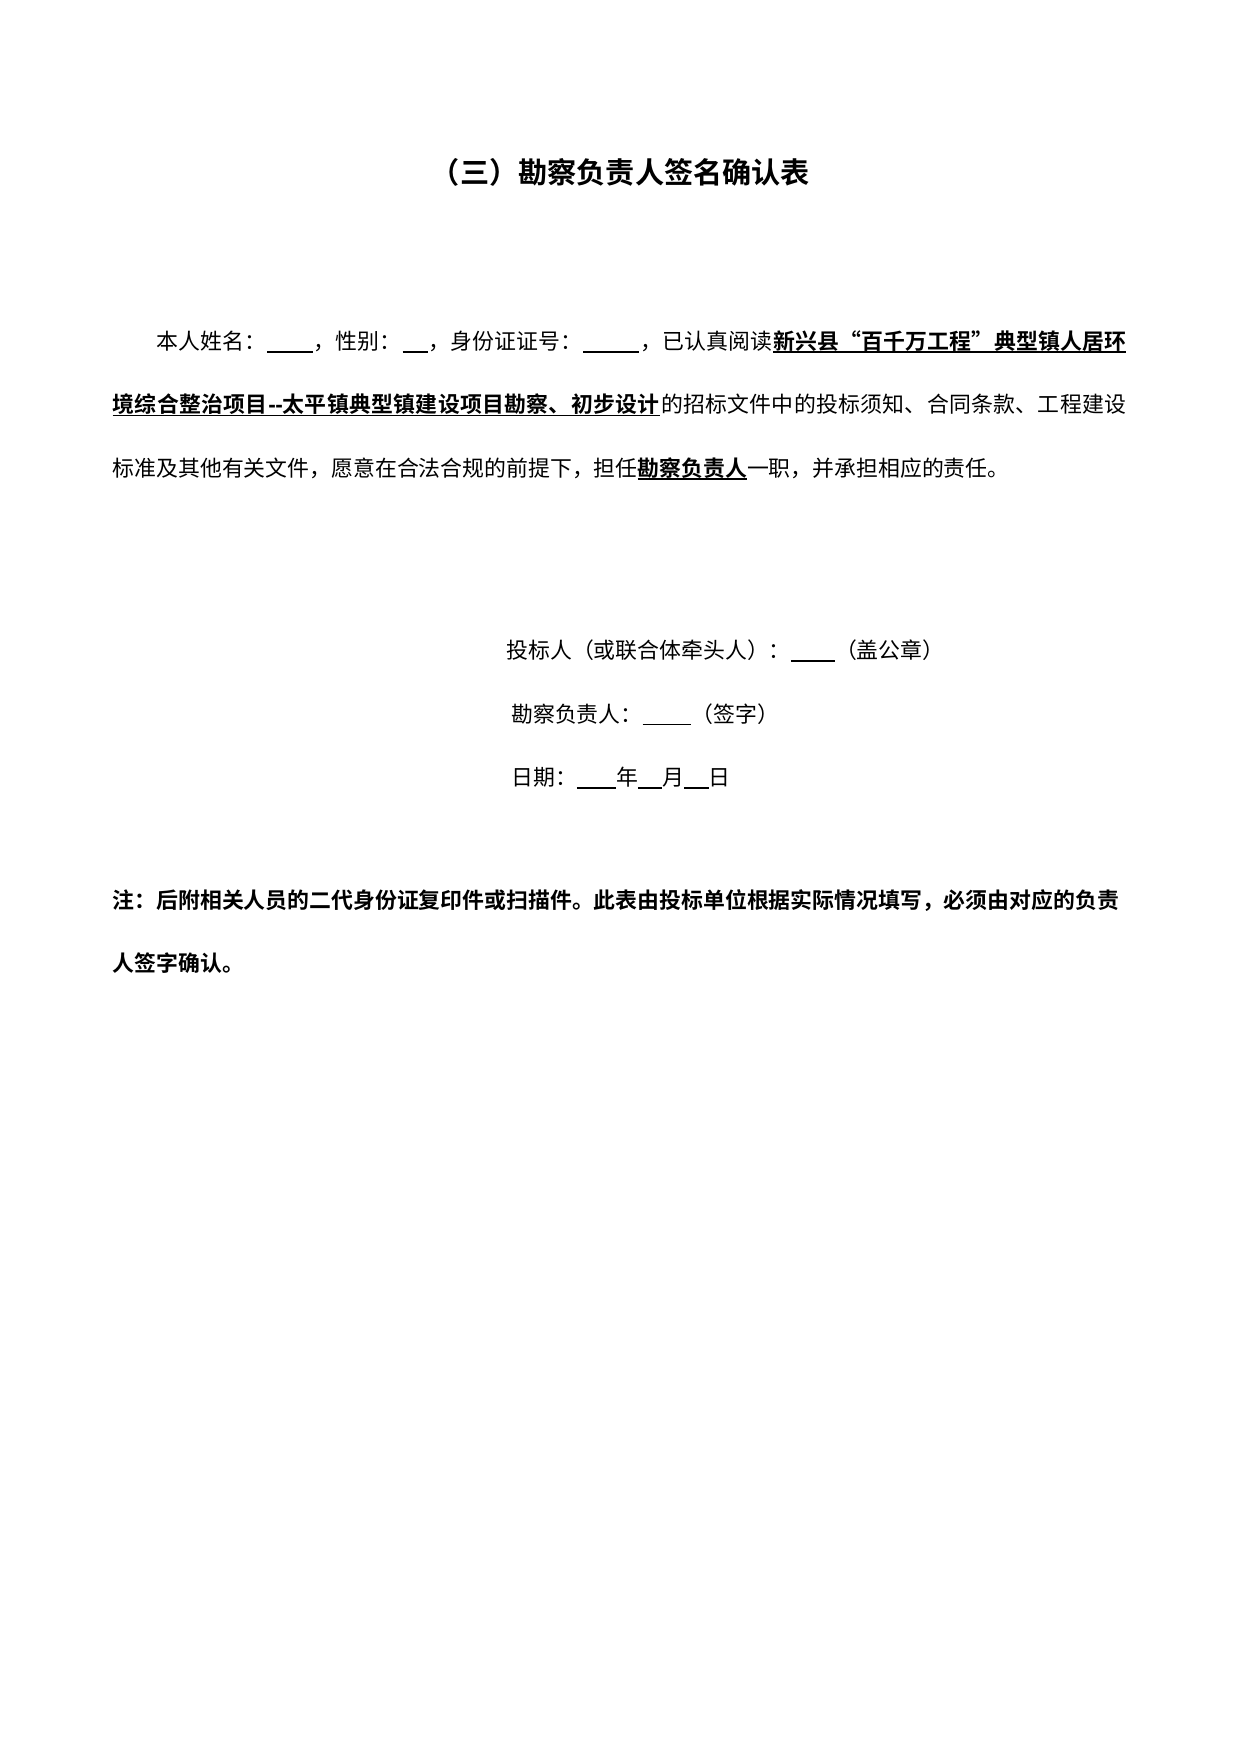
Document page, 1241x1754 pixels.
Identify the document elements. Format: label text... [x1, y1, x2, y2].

text 投标人（或联合体牵头人）： （盖公章） [112, 633, 1128, 665]
text 勘察负责人： （签字） [112, 697, 1128, 728]
text 日期： 年 月 日 [112, 760, 1128, 792]
text 本人姓名： ，性别： ，身份证证号： ，已认真阅读新兴县“百千万工程”典型镇人居环境综合整治项目--太平镇典型镇建设项目勘察、初步设计的招标文件中的投标须知、合同条款、工程建设标准及其他有关文件，愿意在合法合规的前提下，担任勘察负责人一职，并承担相应的责任。 [112, 324, 1128, 482]
text 注：后附相关人员的二代身份证复印件或扫描件。此表由投标单位根据实际情况填写，必须由对应的负责人签字确认。 [112, 883, 1128, 978]
text （三）勘察负责人签名确认表 [112, 150, 1128, 192]
